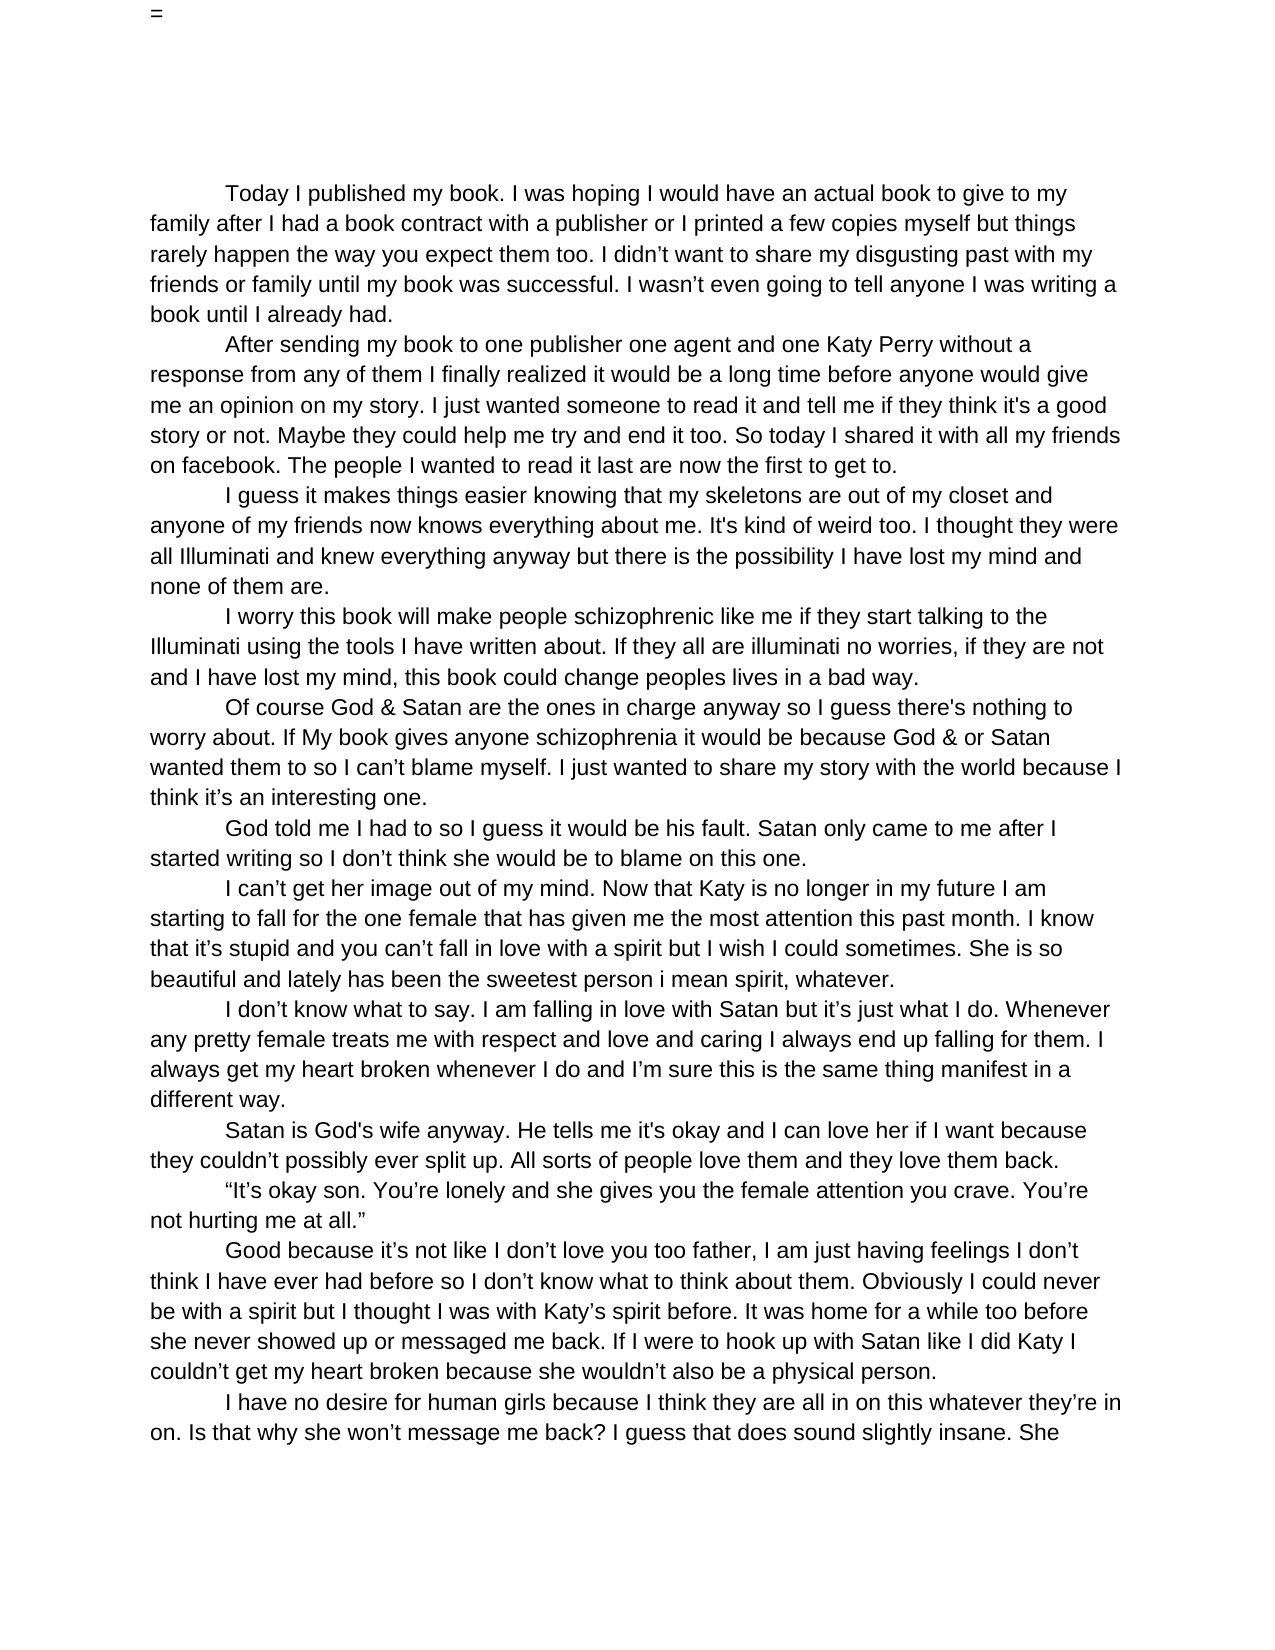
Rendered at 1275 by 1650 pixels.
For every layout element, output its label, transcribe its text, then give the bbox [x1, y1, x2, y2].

text I don’t know what to say. I am falling in love with Satan but it’s just what I do. Whenever any pretty female treats me with respect and love and caring I always end up falling for them. I always get my heart broken whenever I do and I’m sure this is the same thing manifest in a different way. [150, 996, 1125, 1113]
text I worry this book will make people schizophrenic like me if they start talking to the Illuminati using the tools I have written about. If they all are illuminati no worries, if they are not and I have lost my mind, this book could change peoples lives in a bad way. [150, 603, 1125, 690]
text Today I published my book. I was hoping I would have an actual book to give to my family after I had a book contract with a publisher or I printed a few copies myself but things rarely happen the way you expect them too. I didn’t want to share my disgusting past with my friends or family until my book was successful. I wasn’t even going to tell anyone I was writing a book until I already had. [150, 180, 1125, 327]
text I can’t get her image out of my mind. Now that Katy is no longer in my future I am starting to fall for the one female that has given me the most attention this past month. I know that it’s stupid and you can’t fall in love with a spirit but I wish I could sometimes. She is so beautiful and lately has been the sweetest person i mean spirit, whatever. [150, 875, 1125, 992]
text “It’s okay son. You’re lonely and she gives you the female attention you crave. You’re not hurting me at all.” [150, 1177, 1125, 1234]
text After sending my book to one publisher one agent and one Katy Perry without a response from any of them I finally realized it would be a long time before anyone would give me an opinion on my story. I just wanted someone to read it and tell me if they think it's a good story or not. Maybe they could help me try and end it too. So today I shared it with all my friends on facebook. The people I wanted to read it last are now the first to get to. [150, 331, 1125, 478]
text God told me I had to so I guess it would be his fault. Satan only came to me after I started writing so I don’t think she would be to blame on this one. [150, 814, 1125, 871]
text I guess it makes things easier knowing that my skeletons are out of my closet and anyone of my friends now knows everything about me. It's kind of weird too. I thought they were all Illuminati and knew everything anyway but there is the possibility I have lost my mind and none of them are. [150, 482, 1125, 599]
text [150, 1388, 1125, 1445]
text Good because it’s not like I don’t love you too father, I am just having feelings I don’t think I have ever had before so I don’t know what to think about them. Obviously I could never be with a spirit but I thought I was with Katy’s spirit before. It was home for a while too before she never showed up or messaged me back. If I were to hook up with Satan like I did Katy I couldn’t get my heart broken because she wouldn’t also be a physical person. [150, 1237, 1125, 1385]
text Of course God & Satan are the ones in charge anyway so I guess there's nothing to worry about. If My book gives anyone schizophrenia it would be because God & or Satan wanted them to so I can’t blame myself. I just wanted to share my story with the world because I think it’s an interesting one. [150, 694, 1125, 811]
text Satan is God's wife anyway. He tells me it's okay and I can love her if I want because they couldn’t possibly ever split up. All sorts of people love them and they love them back. [150, 1117, 1125, 1173]
